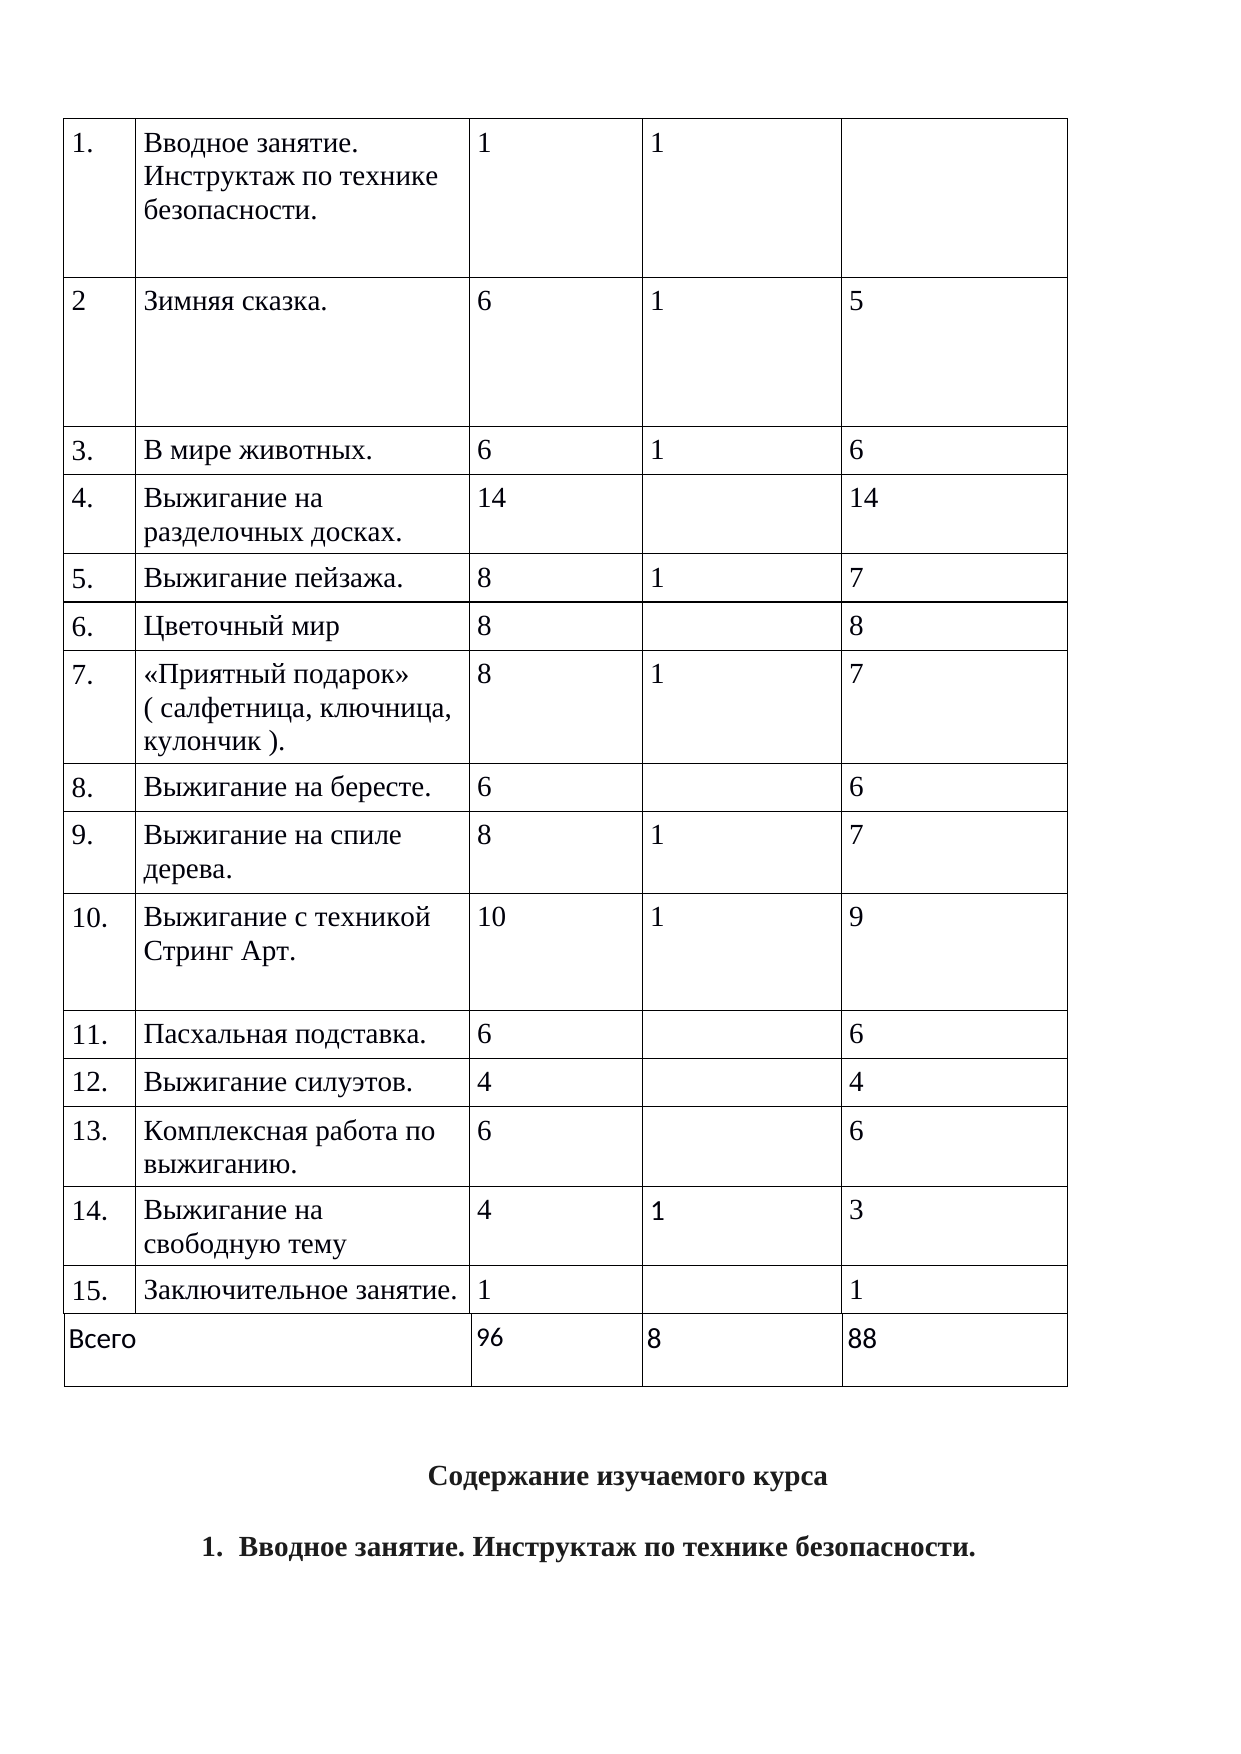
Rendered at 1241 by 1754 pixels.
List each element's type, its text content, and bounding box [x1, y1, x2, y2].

table_cell 1 [643, 894, 841, 1010]
table_cell 8 [470, 812, 642, 892]
table_cell 9. [64, 812, 135, 892]
table_cell 1 [643, 1187, 841, 1265]
table_cell Выжигание на свободную тему [136, 1187, 469, 1265]
table_cell 96 [472, 1314, 642, 1386]
table_cell 8 [470, 603, 642, 649]
table_cell 6 [842, 1107, 1067, 1186]
table_cell 4. [64, 475, 135, 553]
table_cell [643, 1266, 841, 1313]
table_cell 14. [64, 1187, 135, 1265]
table_cell Вводное занятие. Инструктаж по технике безопасности. [136, 119, 469, 277]
table_cell 4 [470, 1187, 642, 1265]
table_cell 15. [64, 1266, 135, 1313]
table_cell Выжигание на бересте. [136, 764, 469, 811]
table_cell 5 [842, 278, 1067, 426]
table_cell Комплексная работа по выжиганию. [136, 1107, 469, 1186]
table_cell 6 [470, 1107, 642, 1186]
table_cell 7 [842, 812, 1067, 892]
table_cell В мире животных. [136, 427, 469, 474]
table_cell 8 [470, 651, 642, 763]
table_cell 88 [843, 1314, 1067, 1386]
table_cell 1 [842, 1266, 1067, 1313]
table_cell Цветочный мир [136, 603, 469, 649]
table_cell 6 [470, 764, 642, 811]
table_cell [643, 475, 841, 553]
table_cell [643, 603, 841, 649]
table_cell 1 [470, 119, 642, 277]
table_cell 6 [470, 278, 642, 426]
table_cell 7. [64, 651, 135, 763]
text Содержание изучаемого курса [89, 1458, 1167, 1491]
table_cell 12. [64, 1059, 135, 1106]
table_cell 14 [470, 475, 642, 553]
table_cell 9 [842, 894, 1067, 1010]
table_cell 1 [643, 119, 841, 277]
table_cell 4 [470, 1059, 642, 1106]
table_cell 11. [64, 1011, 135, 1058]
table_cell 7 [842, 554, 1067, 601]
table_cell [643, 1059, 841, 1106]
table_cell 8 [842, 603, 1067, 649]
table_cell 4 [842, 1059, 1067, 1106]
table_cell [842, 119, 1067, 277]
table_cell [643, 764, 841, 811]
table_cell Пасхальная подставка. [136, 1011, 469, 1058]
table_cell 8 [470, 554, 642, 601]
table_cell 10 [470, 894, 642, 1010]
table_cell 6. [64, 603, 135, 649]
table_cell [643, 1107, 841, 1186]
table_cell Зимняя сказка. [136, 278, 469, 426]
table_cell 1 [643, 554, 841, 601]
list Вводное занятие. Инструктаж по технике безопасности. [201, 1529, 1167, 1562]
table_cell 1 [643, 278, 841, 426]
table_cell 3 [842, 1187, 1067, 1265]
table_cell 5. [64, 554, 135, 601]
table_cell 6 [470, 1011, 642, 1058]
table_cell Всего [65, 1314, 471, 1386]
table_cell 1 [643, 812, 841, 892]
table_cell 6 [842, 764, 1067, 811]
table_cell Заключительное занятие. [136, 1266, 469, 1313]
table_cell 8 [643, 1314, 842, 1386]
table_cell 1 [643, 651, 841, 763]
table_cell 1. [64, 119, 135, 277]
table_cell Выжигание силуэтов. [136, 1059, 469, 1106]
table_cell 6 [470, 427, 642, 474]
table_cell 3. [64, 427, 135, 474]
table_cell Выжигание на спиле дерева. [136, 812, 469, 892]
table_cell 1 [470, 1266, 642, 1313]
table_cell Выжигание пейзажа. [136, 554, 469, 601]
table_cell 13. [64, 1107, 135, 1186]
table_cell 8. [64, 764, 135, 811]
table_cell «Приятный подарок» ( салфетница, ключница, кулончик ). [136, 651, 469, 763]
table_cell 2 [64, 278, 135, 426]
table_cell [643, 1011, 841, 1058]
table_cell Выжигание на разделочных досках. [136, 475, 469, 553]
table_cell 14 [842, 475, 1067, 553]
table_cell 10. [64, 894, 135, 1010]
table_cell Выжигание с техникой Стринг Арт. [136, 894, 469, 1010]
table_cell 6 [842, 427, 1067, 474]
table_cell 1 [643, 427, 841, 474]
table_cell 7 [842, 651, 1067, 763]
table_cell 6 [842, 1011, 1067, 1058]
